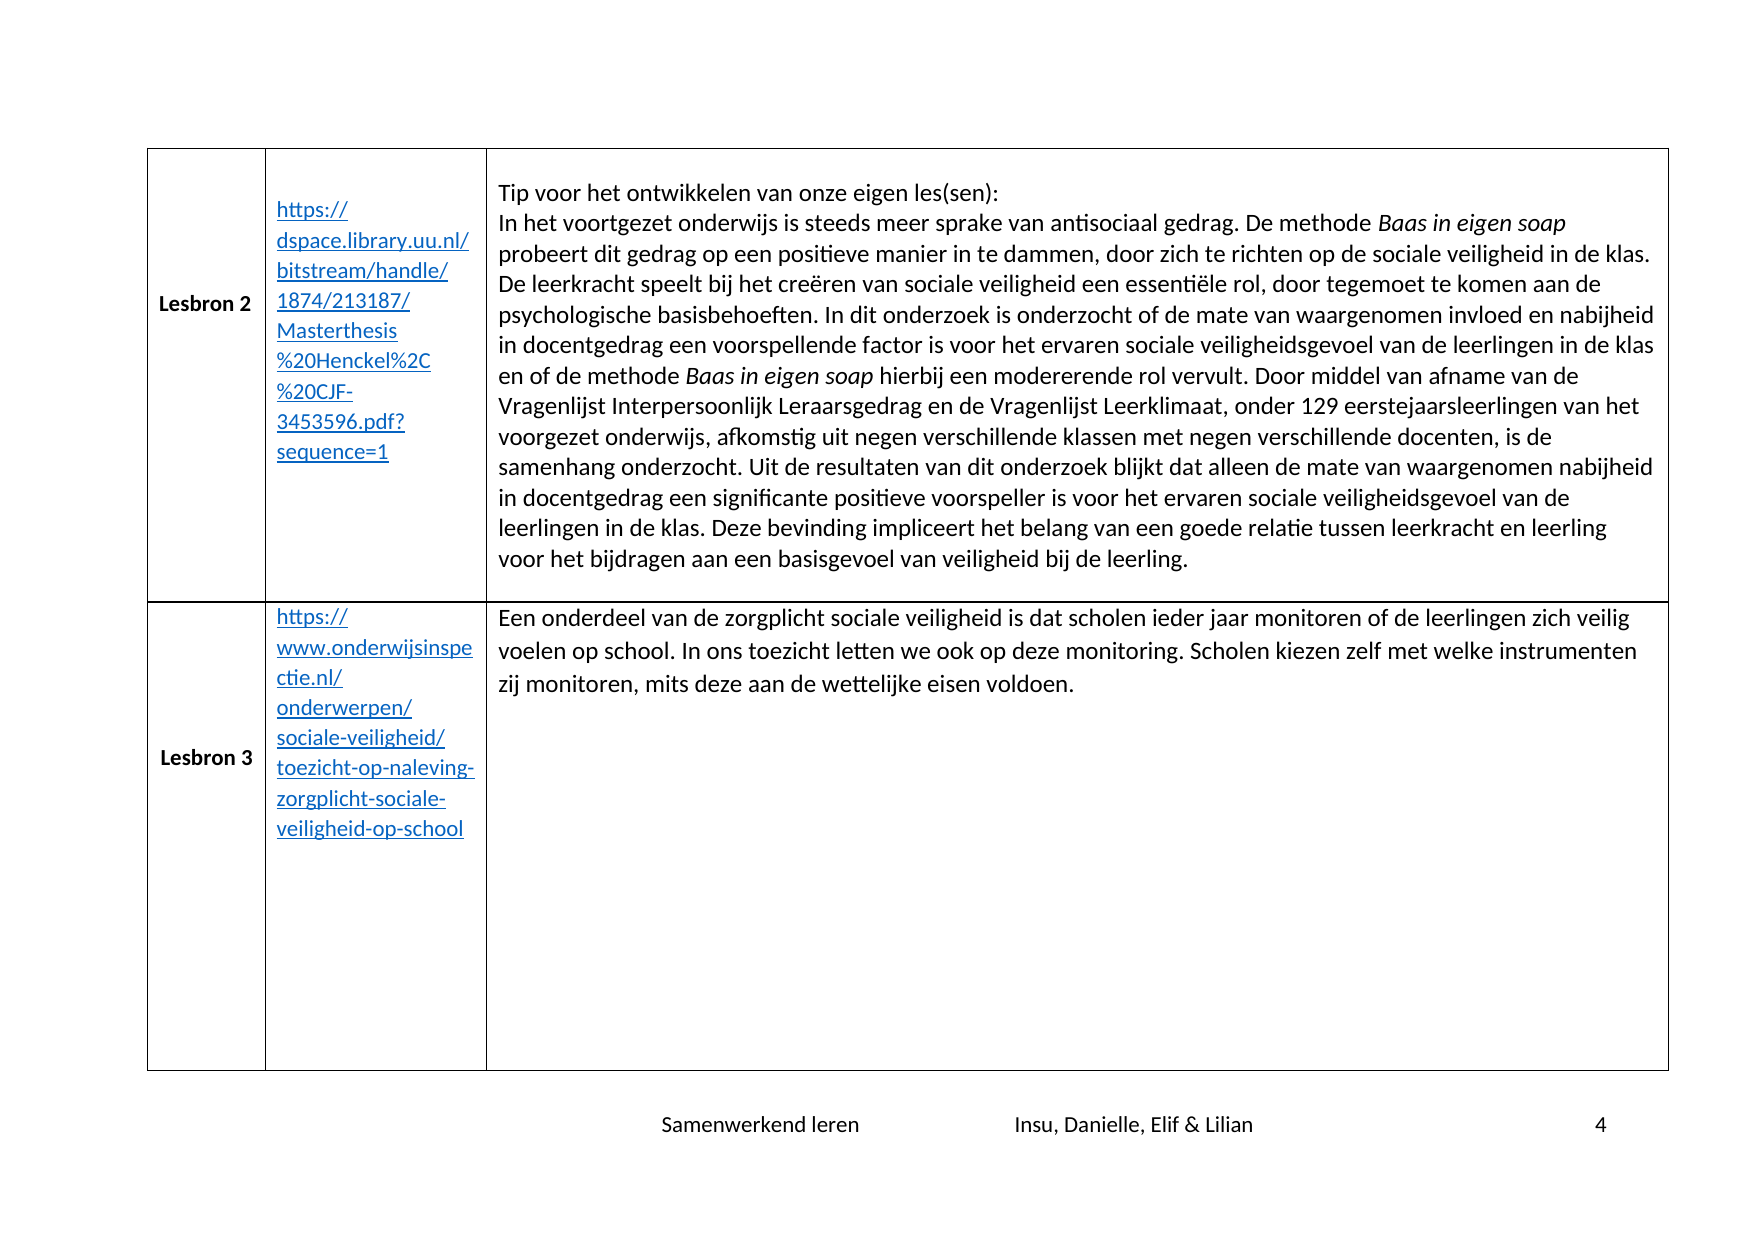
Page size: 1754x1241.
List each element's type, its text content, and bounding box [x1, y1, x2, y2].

table_cell https://dspace.library.uu.nl/bitstream/handle/1874/213187/Masterthesis%20Henckel%2C%20CJF-3453596.pdf?sequence=1 [266, 149, 486, 601]
table_cell Lesbron 2 [148, 149, 265, 601]
table_cell Tip voor het ontwikkelen van onze eigen les(sen): In het voortgezet onderwijs is steeds meer sprake van antisociaal gedrag. De methode Baas in eigen soap probeert dit gedrag op een positieve manier in te dammen, door zich te richten op de sociale veiligheid in de klas. De leerkracht speelt bij het creëren van sociale veiligheid een essentiële rol, door tegemoet te komen aan de psychologische basisbehoeften. In dit onderzoek is onderzocht of de mate van waargenomen invloed en nabijheid in docentgedrag een voorspellende factor is voor het ervaren sociale veiligheidsgevoel van de leerlingen in de klas en of de methode Baas in eigen soap hierbij een modererende rol vervult. Door middel van afname van de Vragenlijst Interpersoonlijk Leraarsgedrag en de Vragenlijst Leerklimaat, onder 129 eerstejaarsleerlingen van het voorgezet onderwijs, afkomstig uit negen verschillende klassen met negen verschillende docenten, is de samenhang onderzocht. Uit de resultaten van dit onderzoek blijkt dat alleen de mate van waargenomen nabijheid in docentgedrag een significante positieve voorspeller is voor het ervaren sociale veiligheidsgevoel van de leerlingen in de klas. Deze bevinding impliceert het belang van een goede relatie tussen leerkracht en leerling voor het bijdragen aan een basisgevoel van veiligheid bij de leerling. [487, 149, 1668, 601]
table_cell Een onderdeel van de zorgplicht sociale veiligheid is dat scholen ieder jaar monitoren of de leerlingen zich veilig voelen op school. In ons toezicht letten we ook op deze monitoring. Scholen kiezen zelf met welke instrumenten zij monitoren, mits deze aan de wettelijke eisen voldoen. [487, 603, 1668, 1070]
table_cell Lesbron 3 [148, 603, 265, 1070]
table_cell https://www.onderwijsinspectie.nl/onderwerpen/sociale-veiligheid/toezicht-op-naleving-zorgplicht-sociale-veiligheid-op-school [266, 603, 486, 1070]
